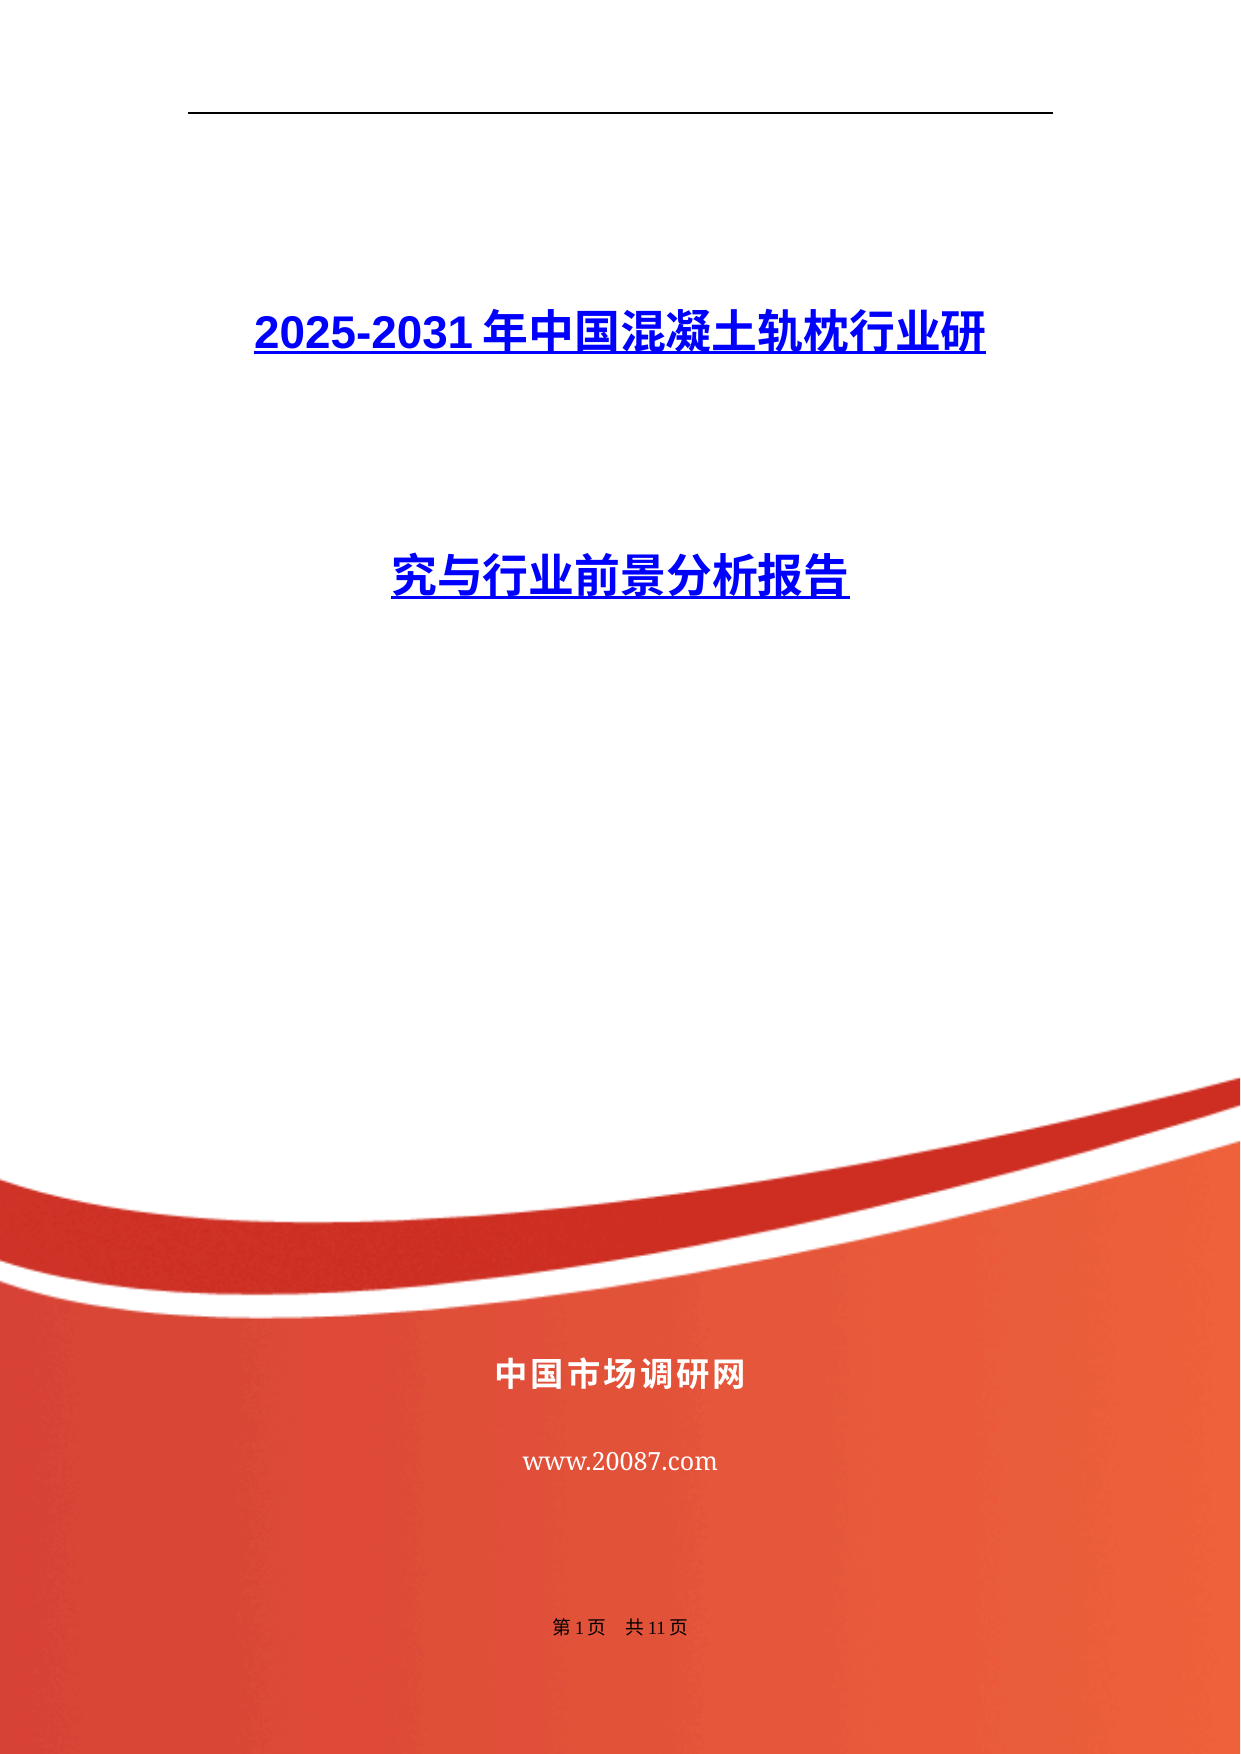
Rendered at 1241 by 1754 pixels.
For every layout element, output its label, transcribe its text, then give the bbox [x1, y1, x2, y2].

picture [0, 1006, 1241, 1754]
table_header 2025-2031年中国混凝土轨枕行业研究与行业前景分析报告 [188, 207, 1053, 773]
subtitle 中国市场调研网 [187, 1339, 1053, 1404]
text www.20087.com [187, 1428, 1053, 1493]
